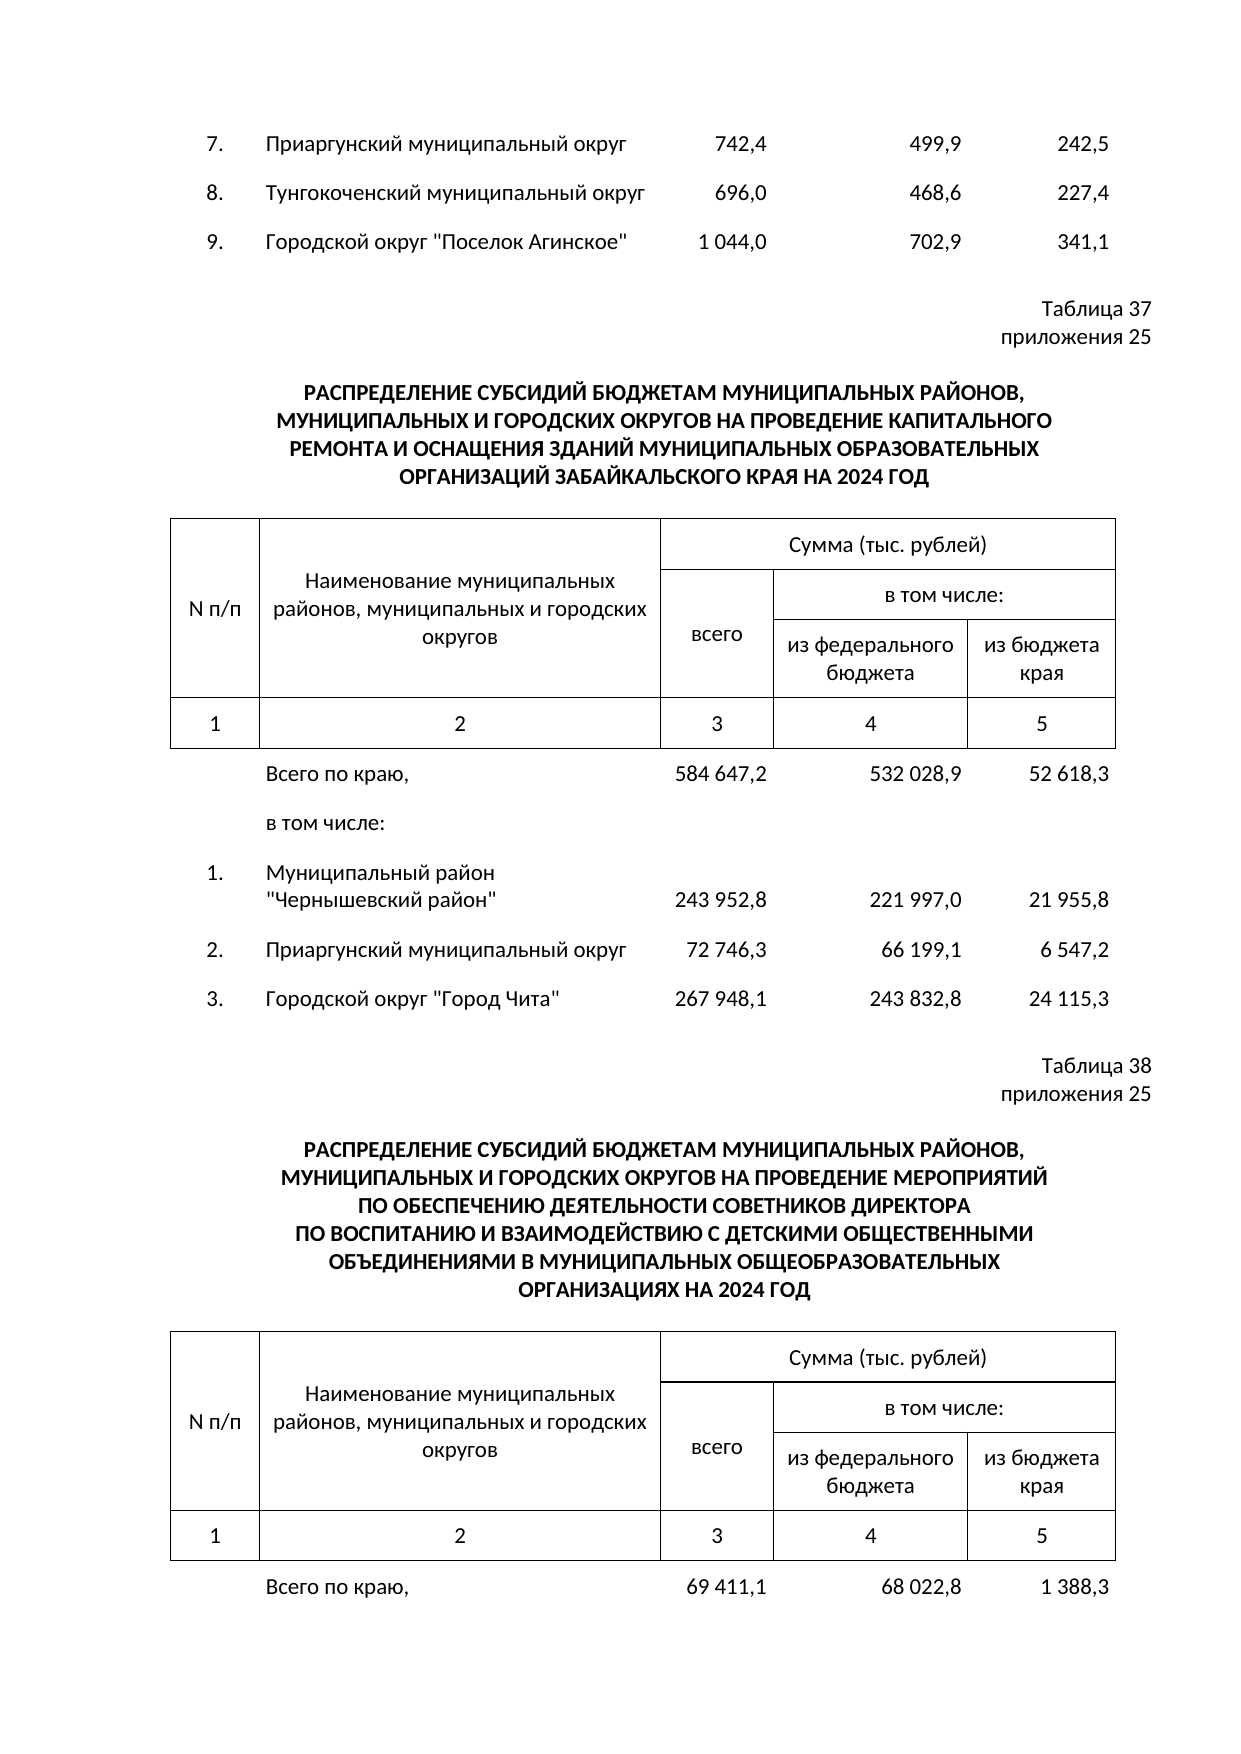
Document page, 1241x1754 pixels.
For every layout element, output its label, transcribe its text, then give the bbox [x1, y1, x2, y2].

title РАСПРЕДЕЛЕНИЕ СУБСИДИЙ БЮДЖЕТАМ МУНИЦИПАЛЬНЫХ РАЙОНОВ, [177, 1135, 1152, 1163]
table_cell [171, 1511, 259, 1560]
title МУНИЦИПАЛЬНЫХ И ГОРОДСКИХ ОКРУГОВ НА ПРОВЕДЕНИЕ МЕРОПРИЯТИЙ [177, 1163, 1152, 1191]
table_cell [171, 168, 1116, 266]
text Таблица 37 [177, 294, 1152, 322]
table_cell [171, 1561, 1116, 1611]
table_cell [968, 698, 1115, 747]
title РАСПРЕДЕЛЕНИЕ СУБСИДИЙ БЮДЖЕТАМ МУНИЦИПАЛЬНЫХ РАЙОНОВ, [177, 378, 1152, 406]
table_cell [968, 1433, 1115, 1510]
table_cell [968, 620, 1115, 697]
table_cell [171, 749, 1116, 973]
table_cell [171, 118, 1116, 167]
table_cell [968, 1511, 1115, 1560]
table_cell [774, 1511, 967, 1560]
text приложения 25 [177, 1079, 1152, 1107]
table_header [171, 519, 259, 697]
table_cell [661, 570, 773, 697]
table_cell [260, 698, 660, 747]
title ОРГАНИЗАЦИЯХ НА 2024 ГОД [177, 1275, 1152, 1303]
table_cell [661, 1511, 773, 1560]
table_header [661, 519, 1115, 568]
title МУНИЦИПАЛЬНЫХ И ГОРОДСКИХ ОКРУГОВ НА ПРОВЕДЕНИЕ КАПИТАЛЬНОГО [177, 406, 1152, 434]
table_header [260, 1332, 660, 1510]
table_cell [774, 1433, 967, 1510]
text приложения 25 [177, 322, 1152, 350]
title РЕМОНТА И ОСНАЩЕНИЯ ЗДАНИЙ МУНИЦИПАЛЬНЫХ ОБРАЗОВАТЕЛЬНЫХ [177, 434, 1152, 462]
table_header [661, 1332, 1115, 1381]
text Таблица 38 [177, 1051, 1152, 1079]
title ПО ВОСПИТАНИЮ И ВЗАИМОДЕЙСТВИЮ С ДЕТСКИМИ ОБЩЕСТВЕННЫМИ [177, 1219, 1152, 1247]
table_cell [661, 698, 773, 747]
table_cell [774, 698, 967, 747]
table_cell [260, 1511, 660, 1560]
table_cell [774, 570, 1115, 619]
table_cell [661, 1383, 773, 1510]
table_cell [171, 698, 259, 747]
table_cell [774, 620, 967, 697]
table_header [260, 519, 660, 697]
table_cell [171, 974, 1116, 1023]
title ОБЪЕДИНЕНИЯМИ В МУНИЦИПАЛЬНЫХ ОБЩЕОБРАЗОВАТЕЛЬНЫХ [177, 1247, 1152, 1275]
title ОРГАНИЗАЦИЙ ЗАБАЙКАЛЬСКОГО КРАЯ НА 2024 ГОД [177, 462, 1152, 490]
title ПО ОБЕСПЕЧЕНИЮ ДЕЯТЕЛЬНОСТИ СОВЕТНИКОВ ДИРЕКТОРА [177, 1191, 1152, 1219]
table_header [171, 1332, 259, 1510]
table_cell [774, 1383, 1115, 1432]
